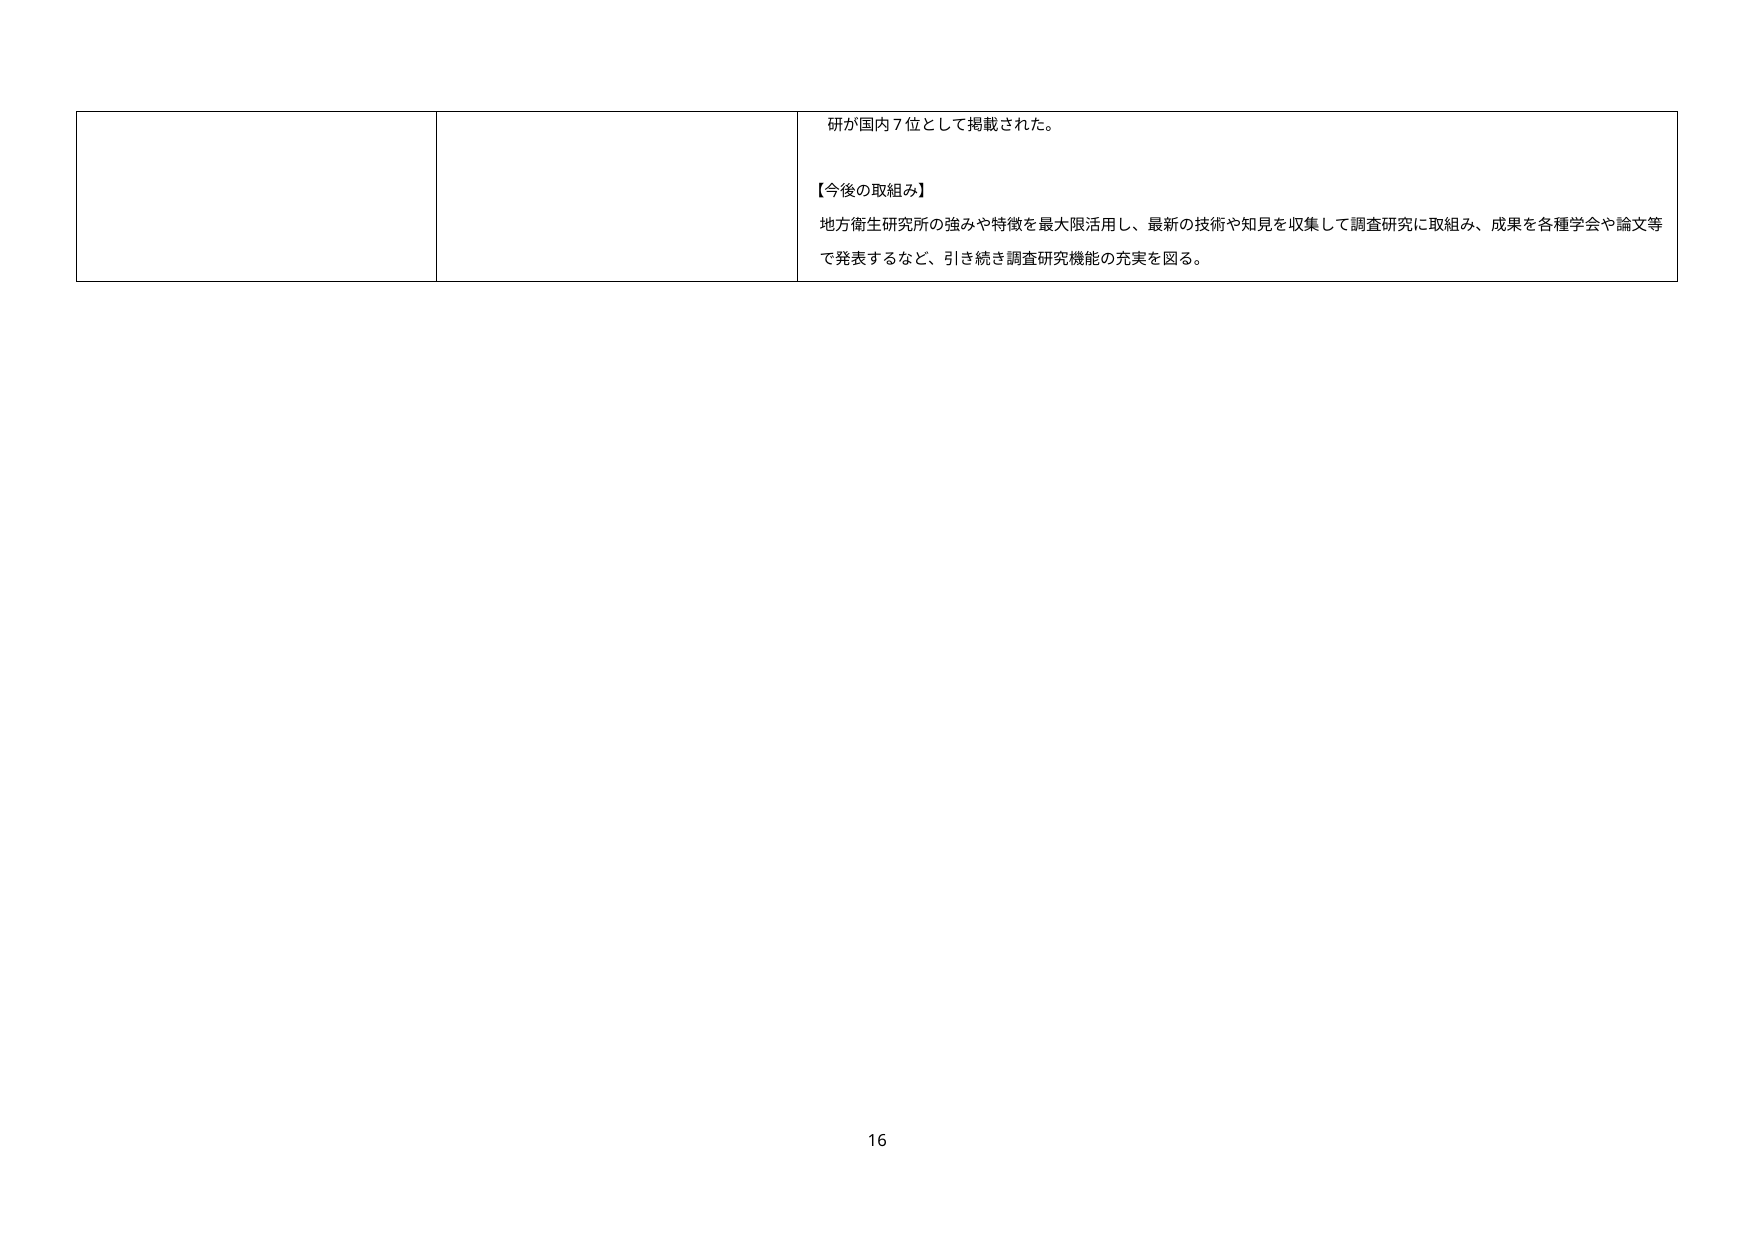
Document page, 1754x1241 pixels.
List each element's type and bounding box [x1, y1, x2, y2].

table_cell [437, 112, 797, 281]
table_cell [798, 112, 1677, 281]
table_cell [77, 112, 436, 281]
